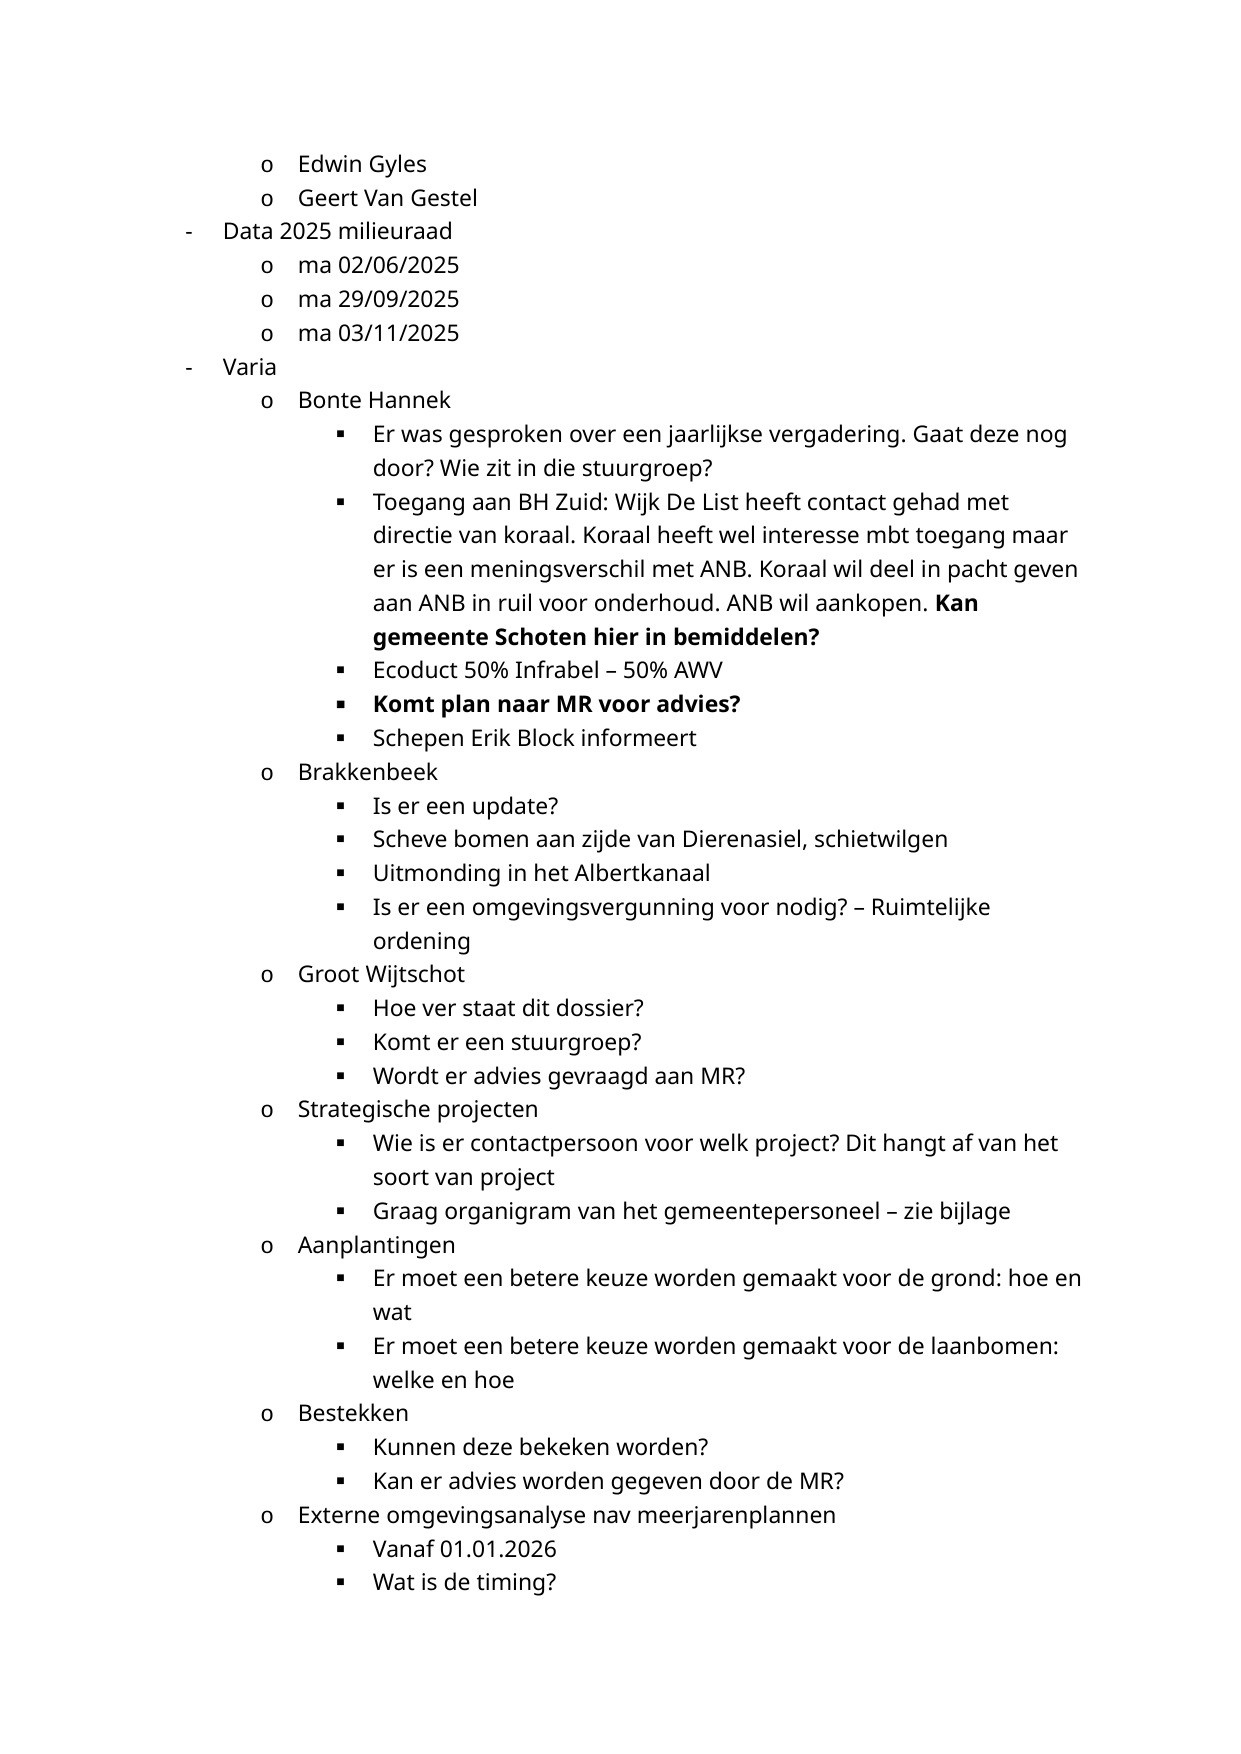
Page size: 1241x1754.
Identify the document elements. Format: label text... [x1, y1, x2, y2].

list Komt er een stuurgroep? [335, 1026, 1093, 1057]
list ma 29/09/2025 [260, 283, 1093, 314]
list ma 02/06/2025 [260, 249, 1093, 280]
list Is er een omgevingsvergunning voor nodig? – Ruimtelijke ordening [335, 891, 1093, 956]
list Bestekken [260, 1397, 1093, 1429]
list Bonte Hannek [260, 384, 1093, 416]
list Data 2025 milieuraad [185, 215, 1093, 247]
list Groot Wijtschot [260, 958, 1093, 990]
list Schepen Erik Block informeert [335, 722, 1093, 753]
list Graag organigram van het gemeentepersoneel – zie bijlage [335, 1195, 1093, 1226]
list Hoe ver staat dit dossier? [335, 992, 1093, 1023]
list Scheve bomen aan zijde van Dierenasiel, schietwilgen [335, 823, 1093, 854]
list Strategische projecten [260, 1093, 1093, 1125]
list Kan er advies worden gegeven door de MR? [335, 1465, 1093, 1496]
list Wat is de timing? [335, 1566, 1093, 1598]
list Varia [185, 351, 1093, 382]
list Er moet een betere keuze worden gemaakt voor de grond: hoe en wat [335, 1262, 1093, 1327]
list Brakkenbeek [260, 756, 1093, 787]
list Externe omgevingsanalyse nav meerjarenplannen [260, 1499, 1093, 1530]
list Wie is er contactpersoon voor welk project? Dit hangt af van het soort van project [335, 1127, 1093, 1192]
list ma 03/11/2025 [260, 317, 1093, 348]
list Geert Van Gestel [260, 181, 1093, 213]
list Toegang aan BH Zuid: Wijk De List heeft contact gehad met directie van koraal. Koraal heeft wel interesse mbt toegang maar er is een meningsverschil met ANB. Koraal wil deel in pacht geven aan ANB in ruil voor onderhoud. ANB wil aankopen. Kan gemeente Schoten hier in bemiddelen? [335, 486, 1093, 652]
list Edwin Gyles [260, 148, 1093, 179]
list Ecoduct 50% Infrabel – 50% AWV [335, 654, 1093, 686]
list Is er een update? [335, 789, 1093, 821]
list Vanaf 01.01.2026 [335, 1533, 1093, 1564]
list Kunnen deze bekeken worden? [335, 1431, 1093, 1462]
list Er moet een betere keuze worden gemaakt voor de laanbomen: welke en hoe [335, 1330, 1093, 1395]
list Er was gesproken over een jaarlijkse vergadering. Gaat deze nog door? Wie zit in die stuurgroep? [335, 418, 1093, 483]
list Aanplantingen [260, 1228, 1093, 1260]
list Wordt er advies gevraagd aan MR? [335, 1060, 1093, 1091]
list Uitmonding in het Albertkanaal [335, 857, 1093, 888]
list Komt plan naar MR voor advies? [335, 688, 1093, 719]
